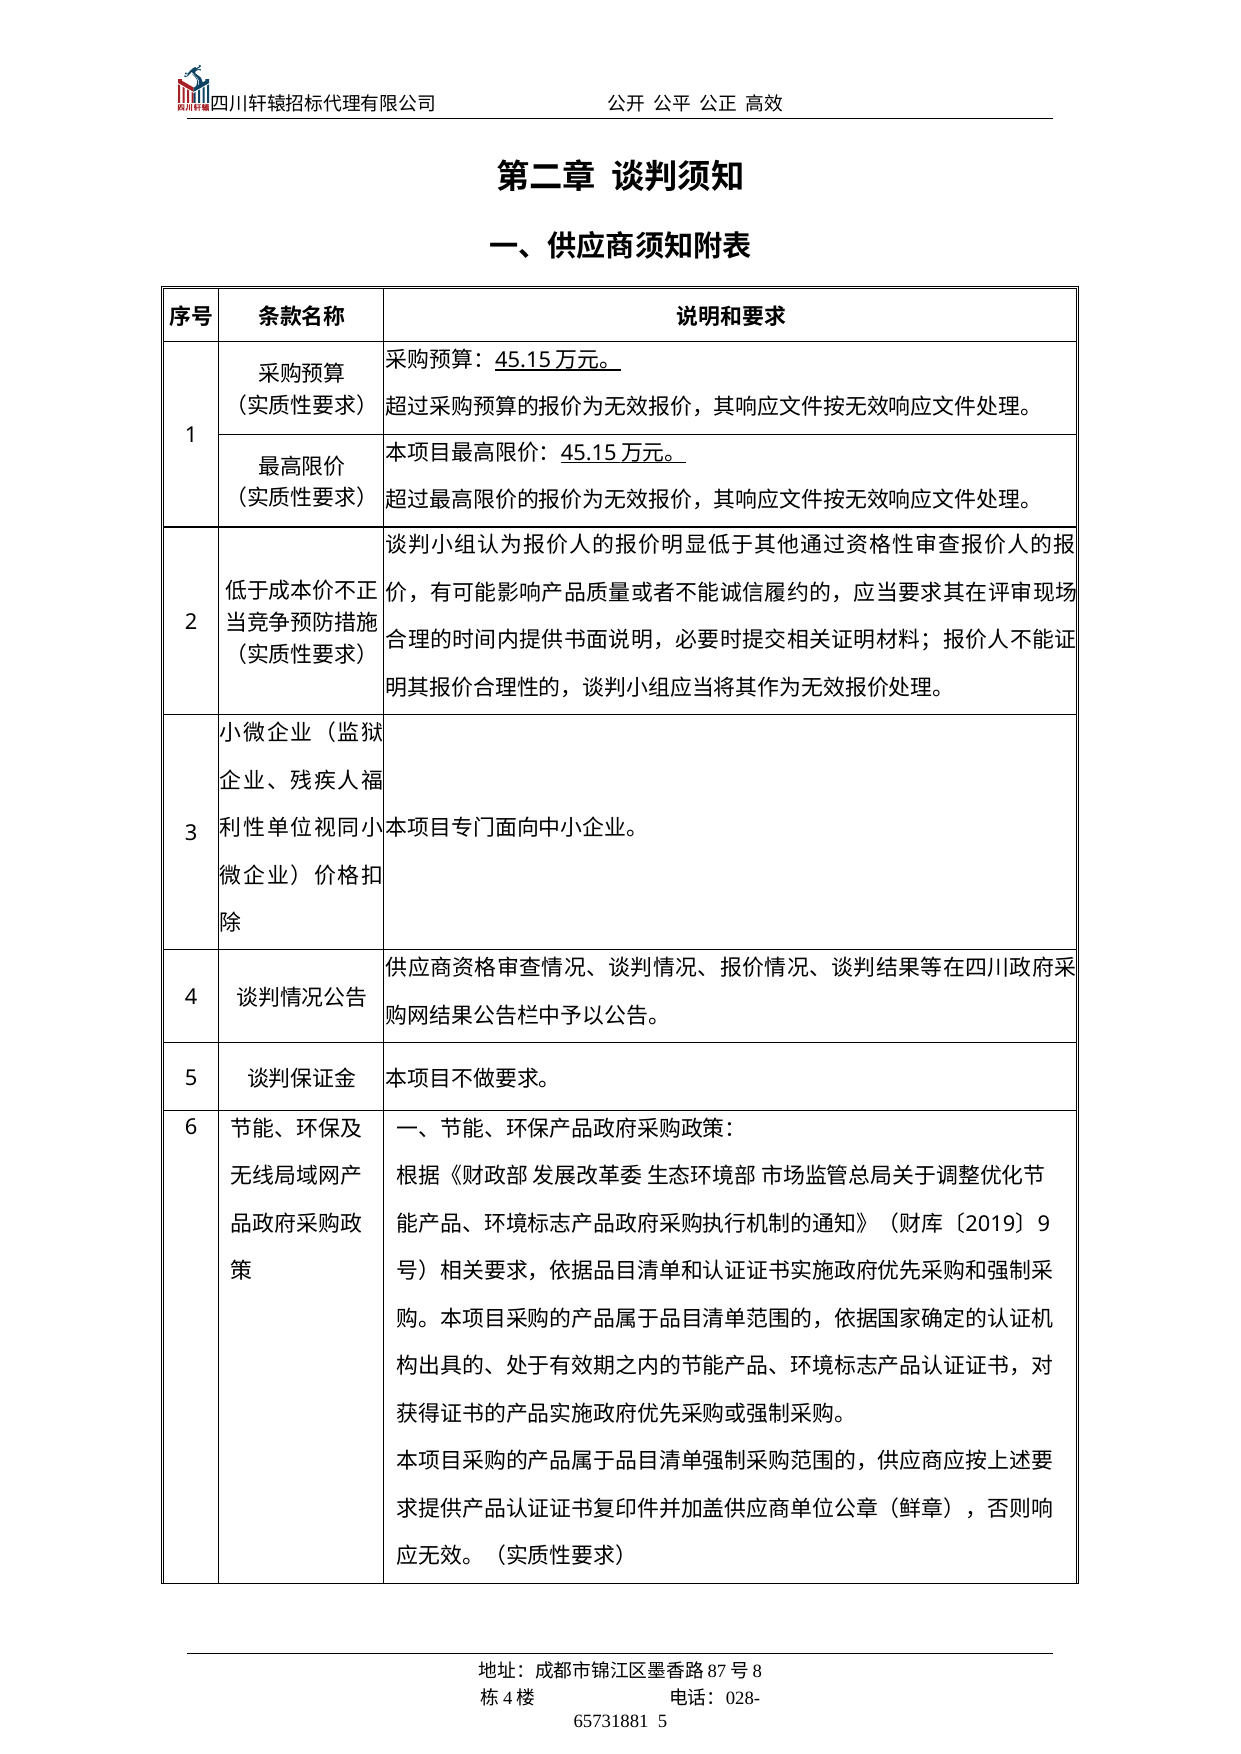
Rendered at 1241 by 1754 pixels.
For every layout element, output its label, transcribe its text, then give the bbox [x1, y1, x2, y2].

table_header 说明和要求 [384, 289, 1076, 341]
table_cell 1 [164, 342, 218, 526]
table_cell 本项目专门面向中小企业。 [384, 715, 1076, 949]
table_header 序号 [164, 289, 218, 341]
table_cell 谈判情况公告 [219, 950, 383, 1042]
table_cell 3 [164, 715, 218, 949]
title 第二章 谈判须知 [187, 150, 1053, 198]
table_cell 采购预算 （实质性要求） [219, 342, 383, 433]
table_cell 小微企业（监狱企业、残疾人福利性单位视同小微企业）价格扣除 [219, 715, 383, 949]
table_cell 2 [164, 528, 218, 714]
subtitle 一、供应商须知附表 [187, 222, 1053, 264]
table_cell 供应商资格审查情况、谈判情况、报价情况、谈判结果等在四川政府采购网结果公告栏中予以公告。 [384, 950, 1076, 1042]
table_cell 采购预算：45.15万元。 超过采购预算的报价为无效报价，其响应文件按无效响应文件处理。 [384, 342, 1076, 433]
table_cell 5 [164, 1043, 218, 1110]
table_cell 低于成本价不正当竞争预防措施（实质性要求） [219, 528, 383, 714]
table_header 条款名称 [219, 289, 383, 341]
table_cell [384, 1111, 1076, 1583]
table_cell 本项目不做要求。 [384, 1043, 1076, 1110]
table_cell 谈判保证金 [219, 1043, 383, 1110]
table_cell 节能、环保及无线局域网产品政府采购政策 [219, 1111, 383, 1583]
table_cell 4 [164, 950, 218, 1042]
table_cell 谈判小组认为报价人的报价明显低于其他通过资格性审查报价人的报价，有可能影响产品质量或者不能诚信履约的，应当要求其在评审现场合理的时间内提供书面说明，必要时提交相关证明材料；报价人不能证明其报价合理性的，谈判小组应当将其作为无效报价处理。 [384, 528, 1076, 714]
table_cell 最高限价 （实质性要求） [219, 435, 383, 526]
table_cell 本项目最高限价：45.15万元。 超过最高限价的报价为无效报价，其响应文件按无效响应文件处理。 [384, 435, 1076, 526]
table_cell 6 [164, 1111, 218, 1583]
